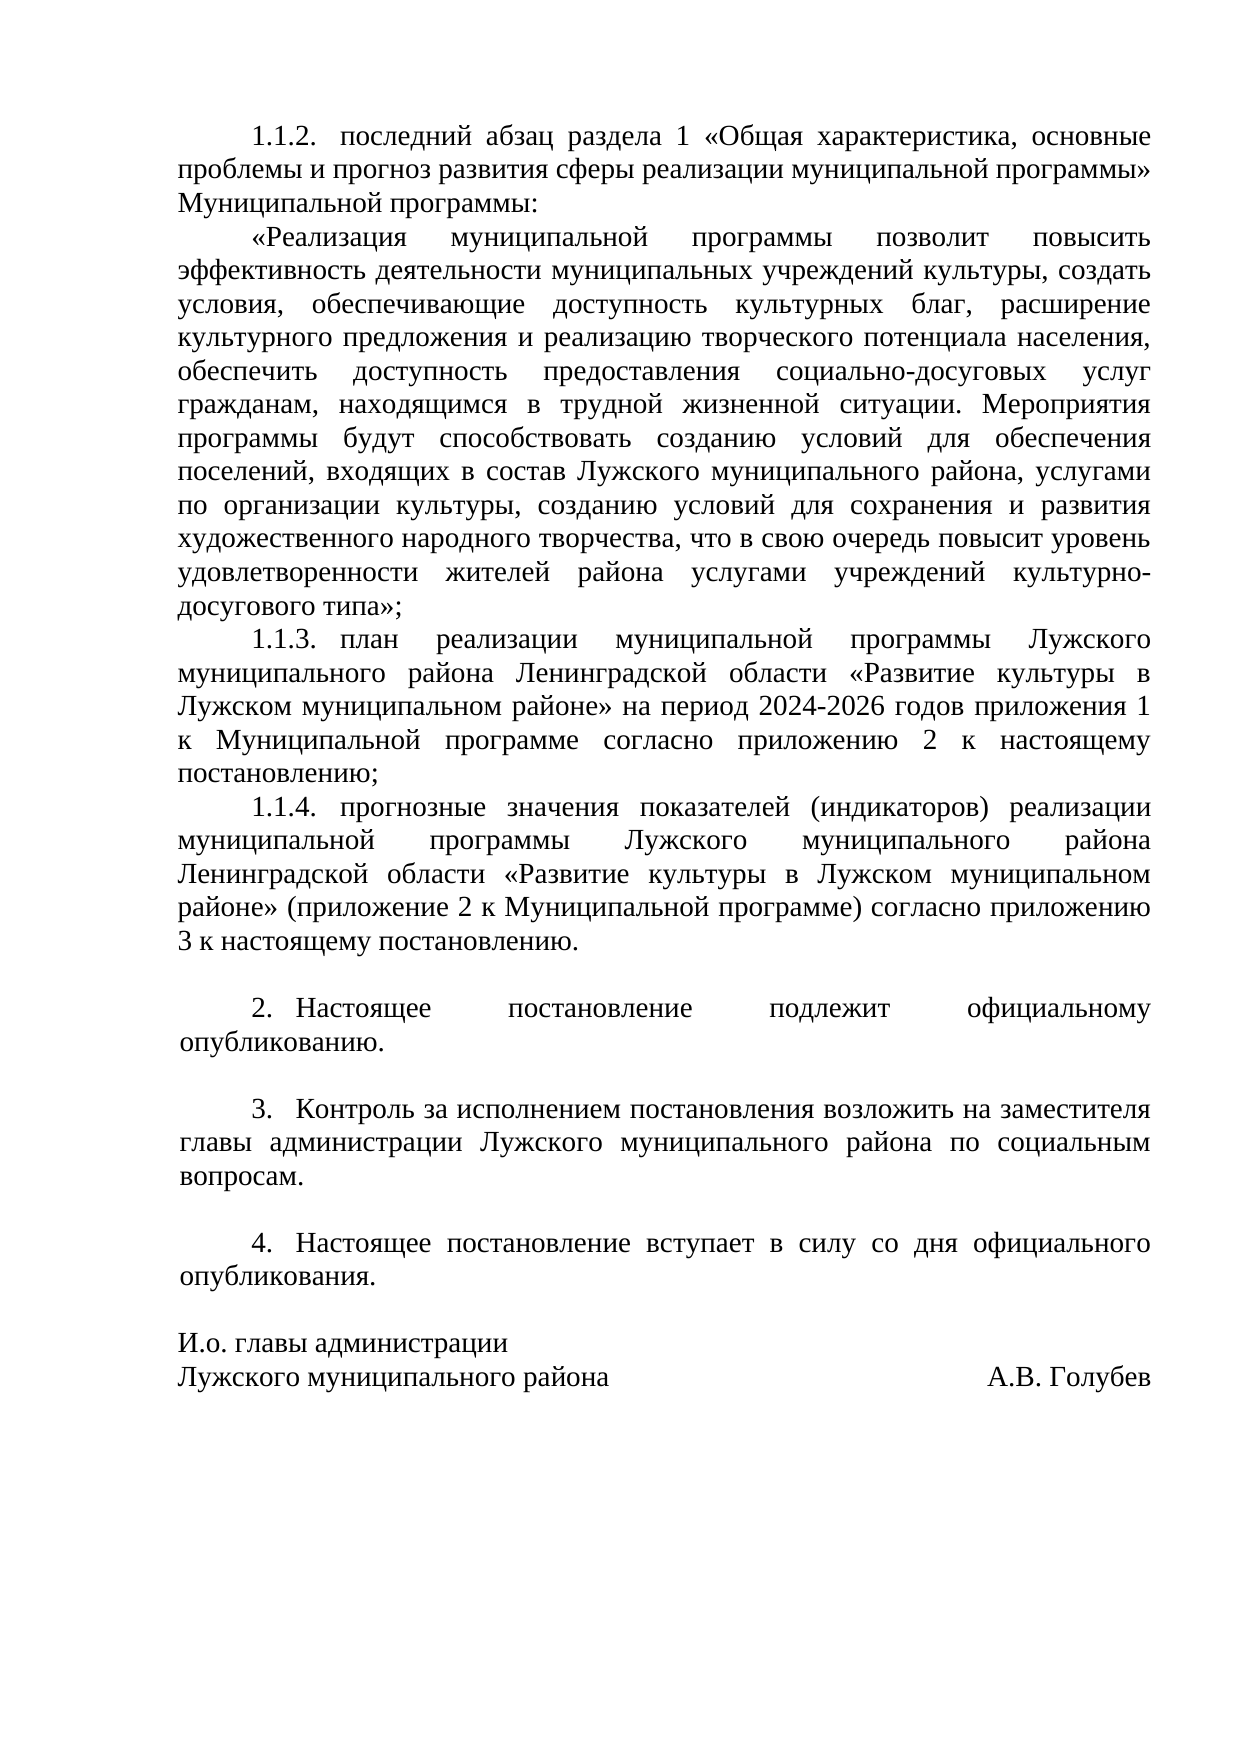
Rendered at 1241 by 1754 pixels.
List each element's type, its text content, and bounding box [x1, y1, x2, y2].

list план реализации муниципальной программы Лужского муниципального района Ленинградской области «Развитие культуры в Лужском муниципальном районе» на период 2024-2026 годов приложения 1 к Муниципальной программе согласно приложению 2 к настоящему постановлению; [177, 621, 1152, 789]
list Настоящее постановление вступает в силу со дня официального опубликования. [179, 1225, 1152, 1292]
text Лужского муниципального района А.В. Голубев [177, 1359, 1152, 1393]
text «Реализация муниципальной программы позволит повысить эффективность деятельности муниципальных учреждений культуры, создать условия, обеспечивающие доступность культурных благ, расширение культурного предложения и реализацию творческого потенциала населения, обеспечить доступность предоставления социально-досуговых услуг гражданам, находящимся в трудной жизненной ситуации. Мероприятия программы будут способствовать созданию условий для обеспечения поселений, входящих в состав Лужского муниципального района, услугами по организации культуры, созданию условий для сохранения и развития художественного народного творчества, что в свою очередь повысит уровень удовлетворенности жителей района услугами учреждений культурно- досугового типа»; [177, 219, 1152, 621]
list последний абзац раздела 1 «Общая характеристика, основные проблемы и прогноз развития сферы реализации муниципальной программы» Муниципальной программы: [177, 118, 1152, 219]
list Настоящее постановление подлежит официальному опубликованию. [179, 990, 1152, 1057]
list прогнозные значения показателей (индикаторов) реализации муниципальной программы Лужского муниципального района Ленинградской области «Развитие культуры в Лужском муниципальном районе» (приложение 2 к Муниципальной программе) согласно приложению 3 к настоящему постановлению. [177, 789, 1152, 957]
list Контроль за исполнением постановления возложить на заместителя главы администрации Лужского муниципального района по социальным вопросам. [179, 1091, 1152, 1191]
text И.о. главы администрации [177, 1326, 1124, 1359]
